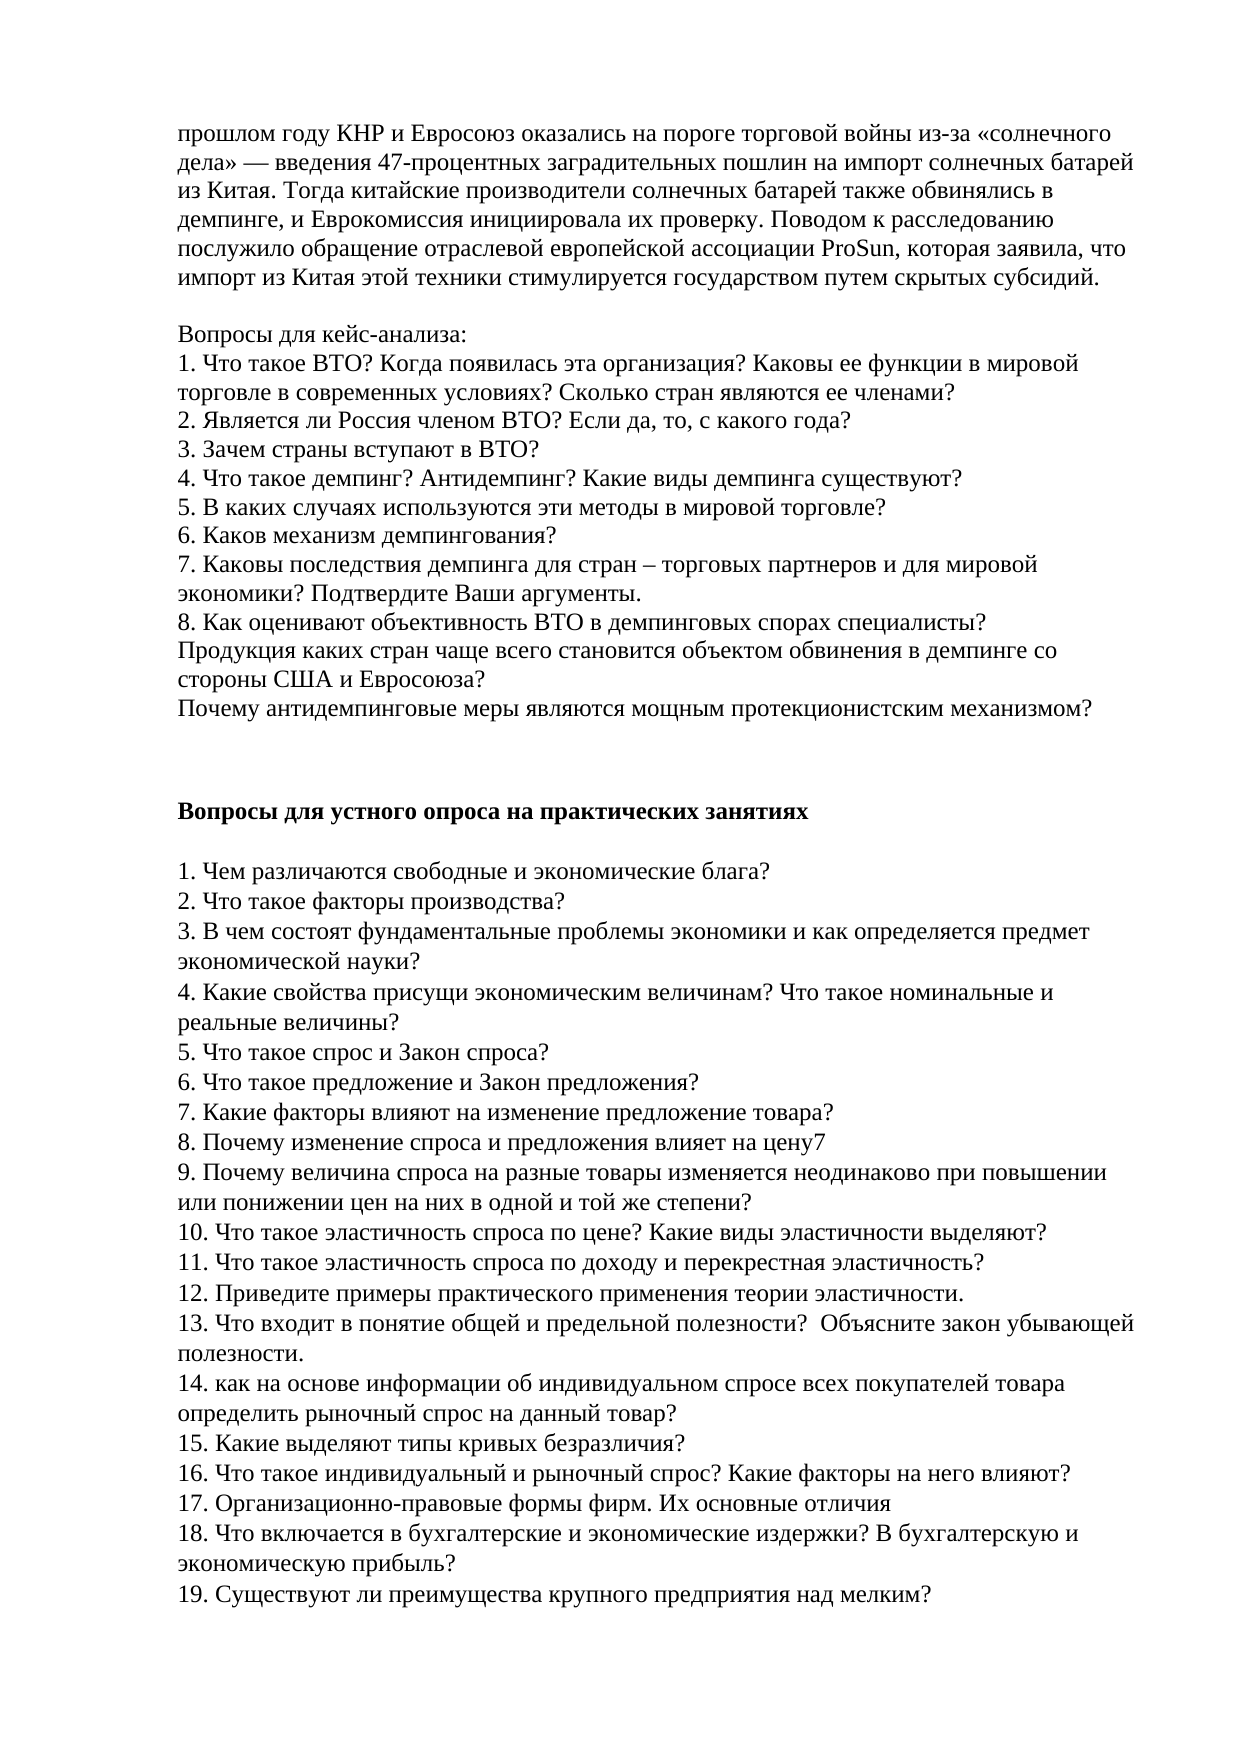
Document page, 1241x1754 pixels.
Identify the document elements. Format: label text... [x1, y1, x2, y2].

text 17. Организационно-правовые формы фирм. Их основные отличия [177, 1488, 1152, 1517]
text 14. как на основе информации об индивидуальном спросе всех покупателей товара определить рыночный спрос на данный товар? [177, 1368, 1152, 1427]
text 2. Что такое факторы производства? [177, 886, 1152, 915]
text Вопросы для устного опроса на практических занятиях [177, 796, 1152, 825]
text 16. Что такое индивидуальный и рыночный спрос? Какие факторы на него влияют? [177, 1458, 1152, 1487]
text 5. Что такое спрос и Закон спроса? [177, 1037, 1152, 1066]
text 12. Приведите примеры практического применения теории эластичности. [177, 1278, 1152, 1306]
text 3. В чем состоят фундаментальные проблемы экономики и как определяется предмет экономической науки? [177, 916, 1152, 975]
text 1. Чем различаются свободные и экономические блага? [177, 856, 1152, 885]
text 19. Существуют ли преимущества крупного предприятия над мелким? [177, 1579, 1152, 1607]
text 13. Что входит в понятие общей и предельной полезности? Объясните закон убывающей полезности. [177, 1308, 1152, 1367]
text 8. Почему изменение спроса и предложения влияет на цену7 [177, 1127, 1152, 1156]
text 11. Что такое эластичность спроса по доходу и перекрестная эластичность? [177, 1247, 1152, 1276]
text 9. Почему величина спроса на разные товары изменяется неодинаково при повышении или понижении цен на них в одной и той же степени? [177, 1157, 1152, 1216]
text 15. Какие выделяют типы кривых безразличия? [177, 1428, 1152, 1457]
text 7. Какие факторы влияют на изменение предложение товара? [177, 1097, 1152, 1126]
text 6. Что такое предложение и Закон предложения? [177, 1067, 1152, 1096]
text 10. Что такое эластичность спроса по цене? Какие виды эластичности выделяют? [177, 1217, 1152, 1246]
text 4. Какие свойства присущи экономическим величинам? Что такое номинальные и реальные величины? [177, 977, 1152, 1035]
text 18. Что включается в бухгалтерские и экономические издержки? В бухгалтерскую и экономическую прибыль? [177, 1518, 1152, 1577]
